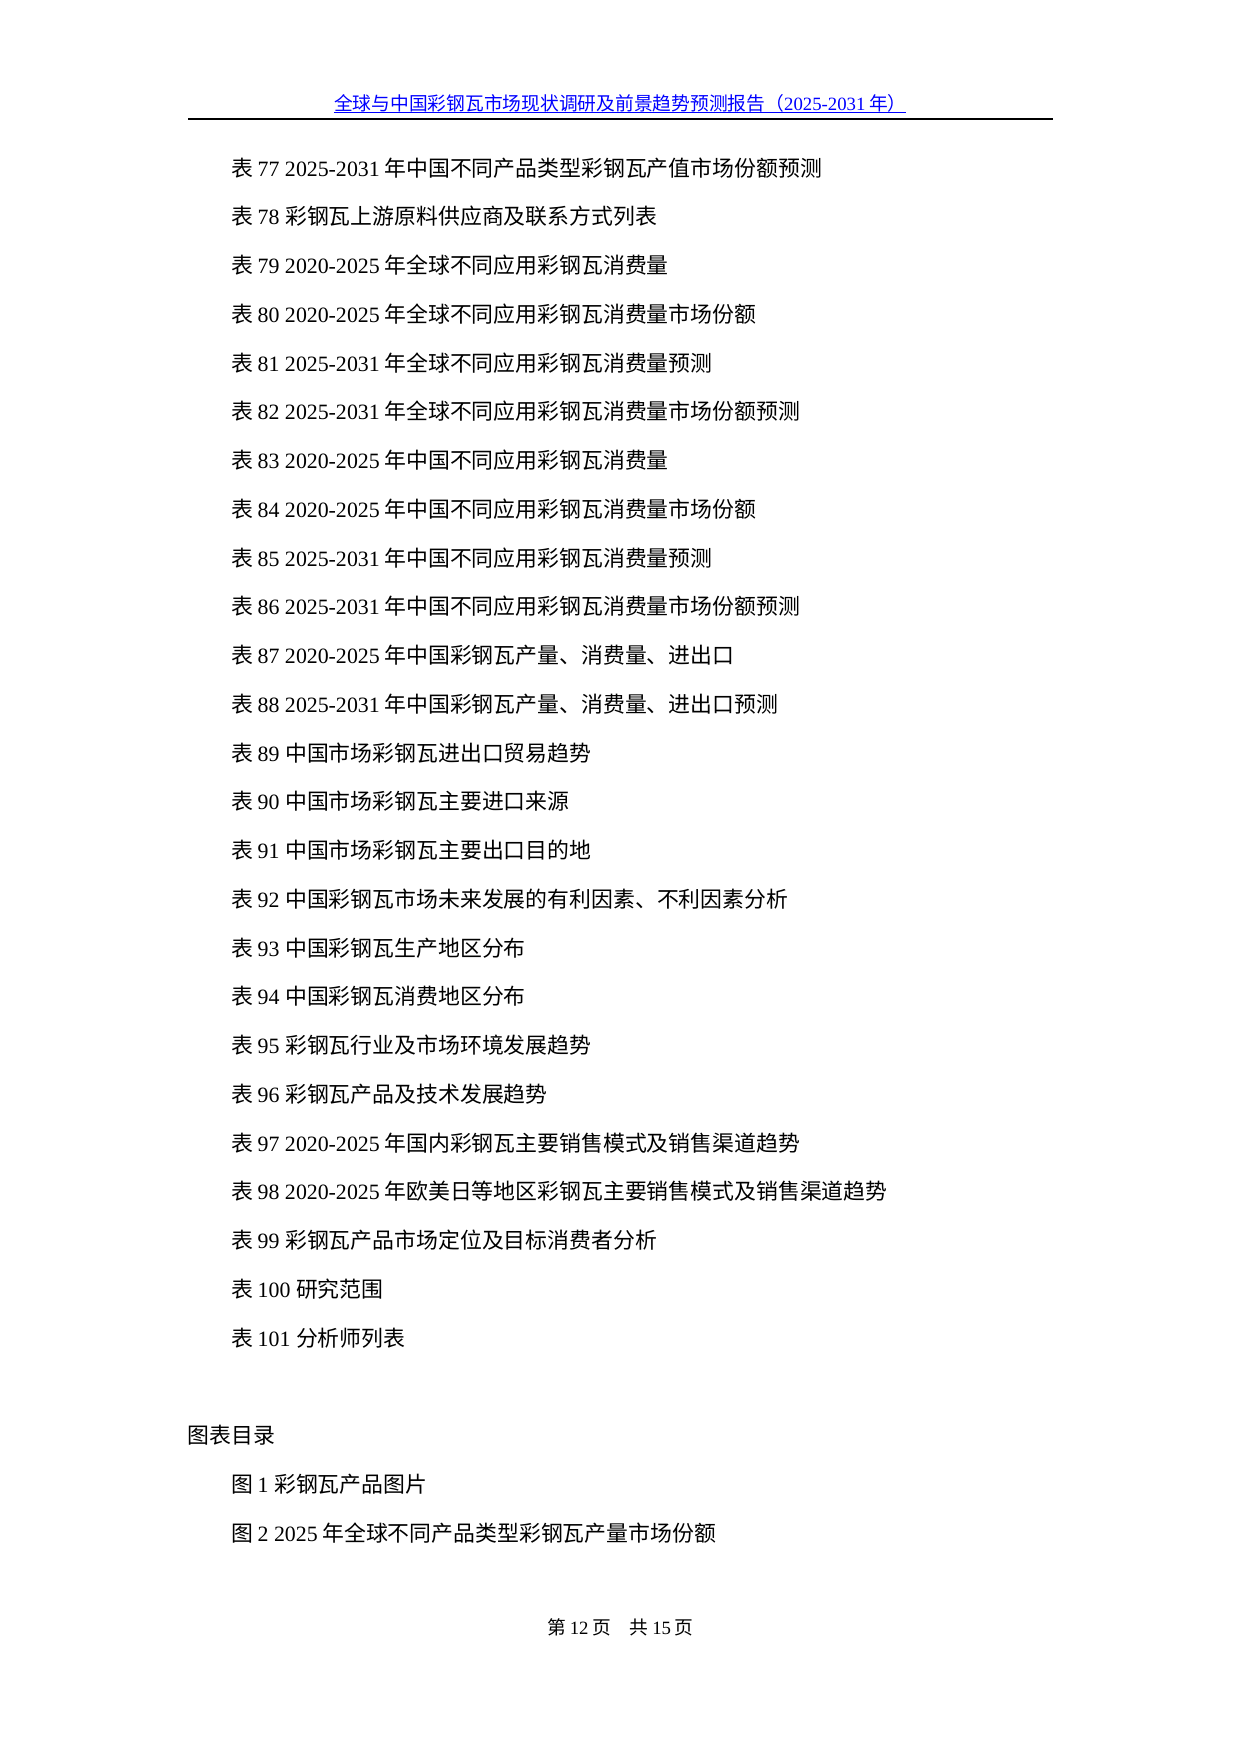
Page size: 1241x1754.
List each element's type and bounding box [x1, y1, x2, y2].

text [187, 150, 1053, 1548]
